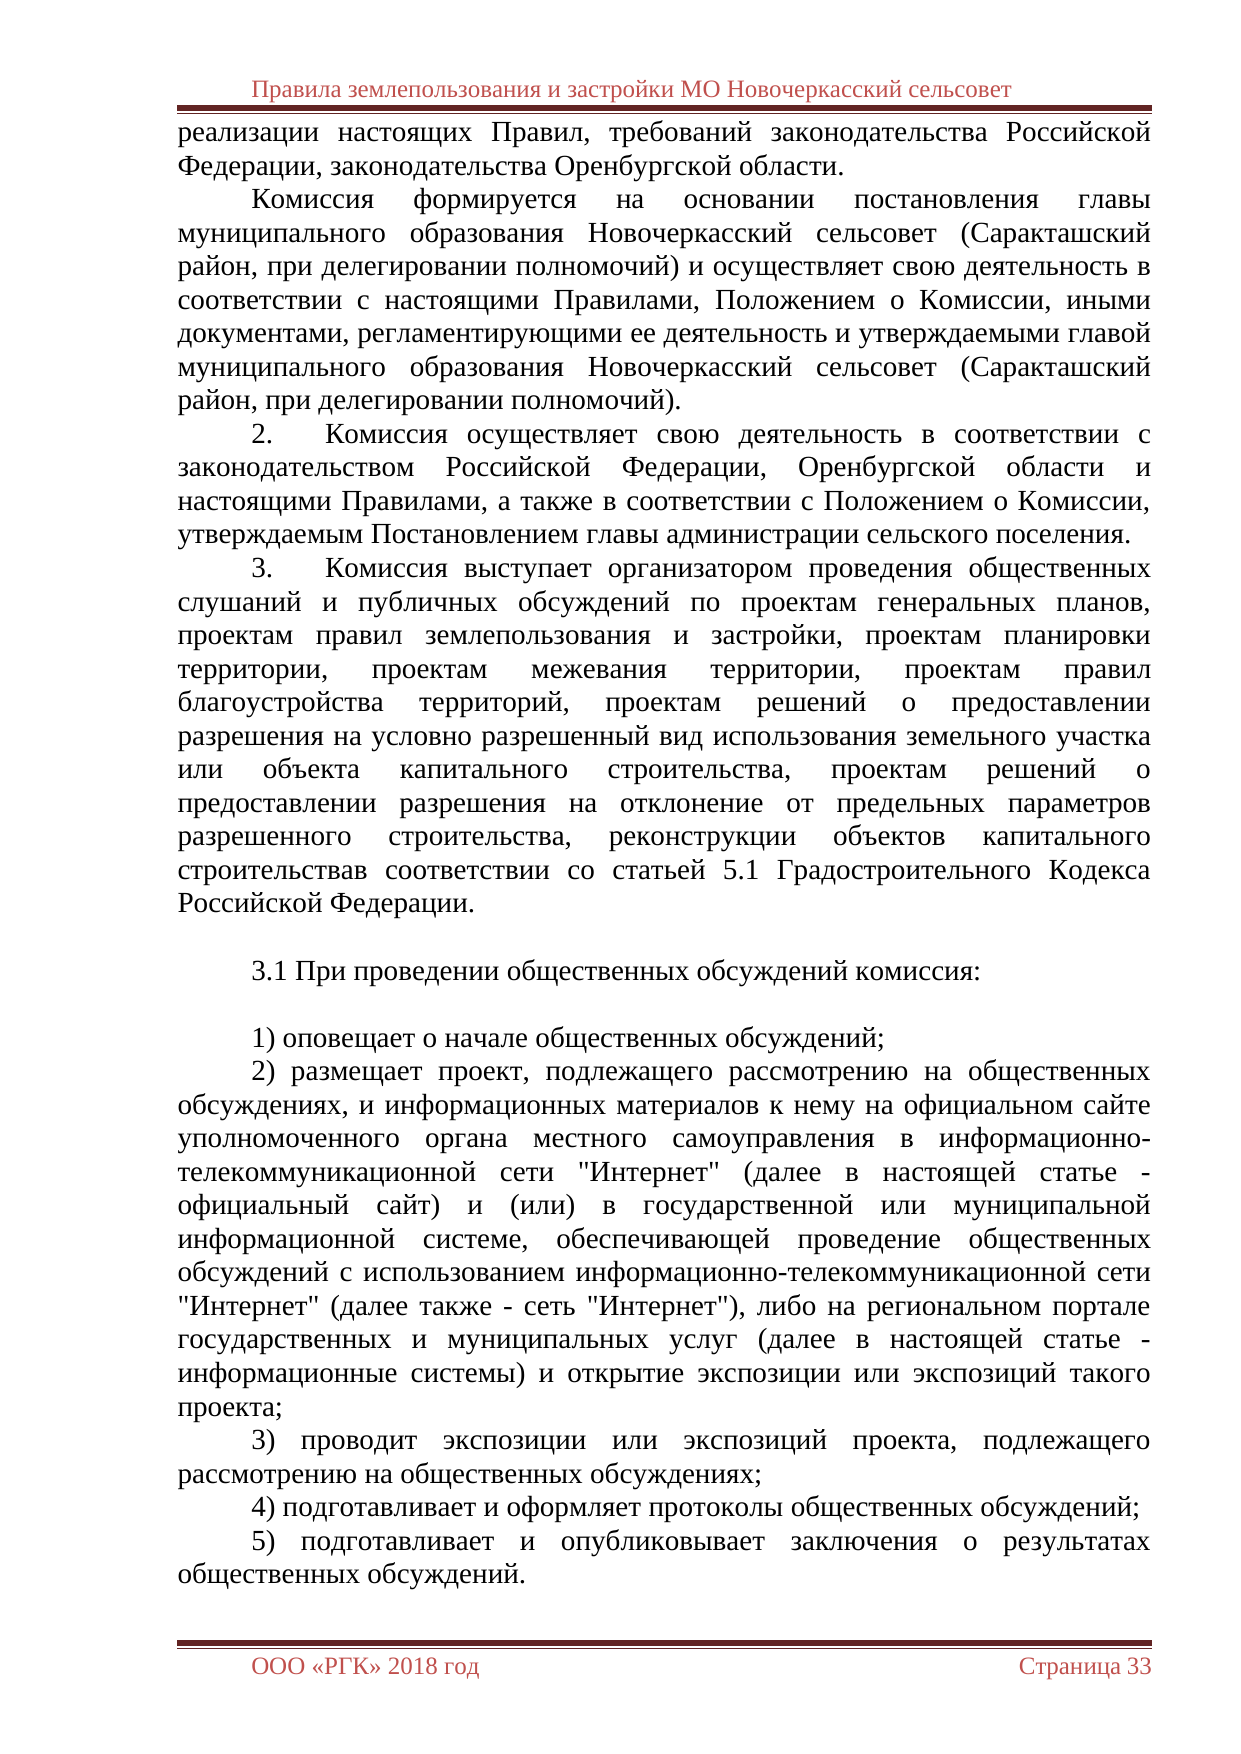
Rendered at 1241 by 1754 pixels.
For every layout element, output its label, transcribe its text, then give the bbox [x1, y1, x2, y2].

text 4) подготавливает и оформляет протоколы общественных обсуждений; [177, 1489, 1152, 1523]
text 2. Комиссия осуществляет свою деятельность в соответствии с законодательством Российской Федерации, Оренбургской области и настоящими Правилами, а также в соответствии с Положением о Комиссии, утверждаемым Постановлением главы администрации сельского поселения. [177, 416, 1152, 550]
text 2) размещает проект, подлежащего рассмотрению на общественных обсуждениях, и информационных материалов к нему на официальном сайте уполномоченного органа местного самоуправления в информационно-телекоммуникационной сети "Интернет" (далее в настоящей статье - официальный сайт) и (или) в государственной или муниципальной информационной системе, обеспечивающей проведение общественных обсуждений с использованием информационно-телекоммуникационной сети "Интернет" (далее также - сеть "Интернет"), либо на региональном портале государственных и муниципальных услуг (далее в настоящей статье - информационные системы) и открытие экспозиции или экспозиций такого проекта; [177, 1053, 1152, 1422]
text 3) проводит экспозиции или экспозиций проекта, подлежащего рассмотрению на общественных обсуждениях; [177, 1422, 1152, 1489]
text Комиссия формируется на основании постановления главы муниципального образования Новочеркасский сельсовет (Саракташский район, при делегировании полномочий) и осуществляет свою деятельность в соответствии с настоящими Правилами, Положением о Комиссии, иными документами, регламентирующими ее деятельность и утверждаемыми главой муниципального образования Новочеркасский сельсовет (Саракташский район, при делегировании полномочий). [177, 181, 1152, 416]
text 5) подготавливает и опубликовывает заключения о результатах общественных обсуждений. [177, 1523, 1152, 1590]
text 3. Комиссия выступает организатором проведения общественных слушаний и публичных обсуждений по проектам генеральных планов, проектам правил землепользования и застройки, проектам планировки территории, проектам межевания территории, проектам правил благоустройства территорий, проектам решений о предоставлении разрешения на условно разрешенный вид использования земельного участка или объекта капитального строительства, проектам решений о предоставлении разрешения на отклонение от предельных параметров разрешенного строительства, реконструкции объектов капитального строительствав соответствии со статьей 5.1 Градостроительного Кодекса Российской Федерации. [177, 550, 1152, 919]
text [177, 114, 1152, 181]
text 3.1 При проведении общественных обсуждений комиссия: [177, 953, 1152, 986]
text 1) оповещает о начале общественных обсуждений; [177, 1020, 1152, 1053]
